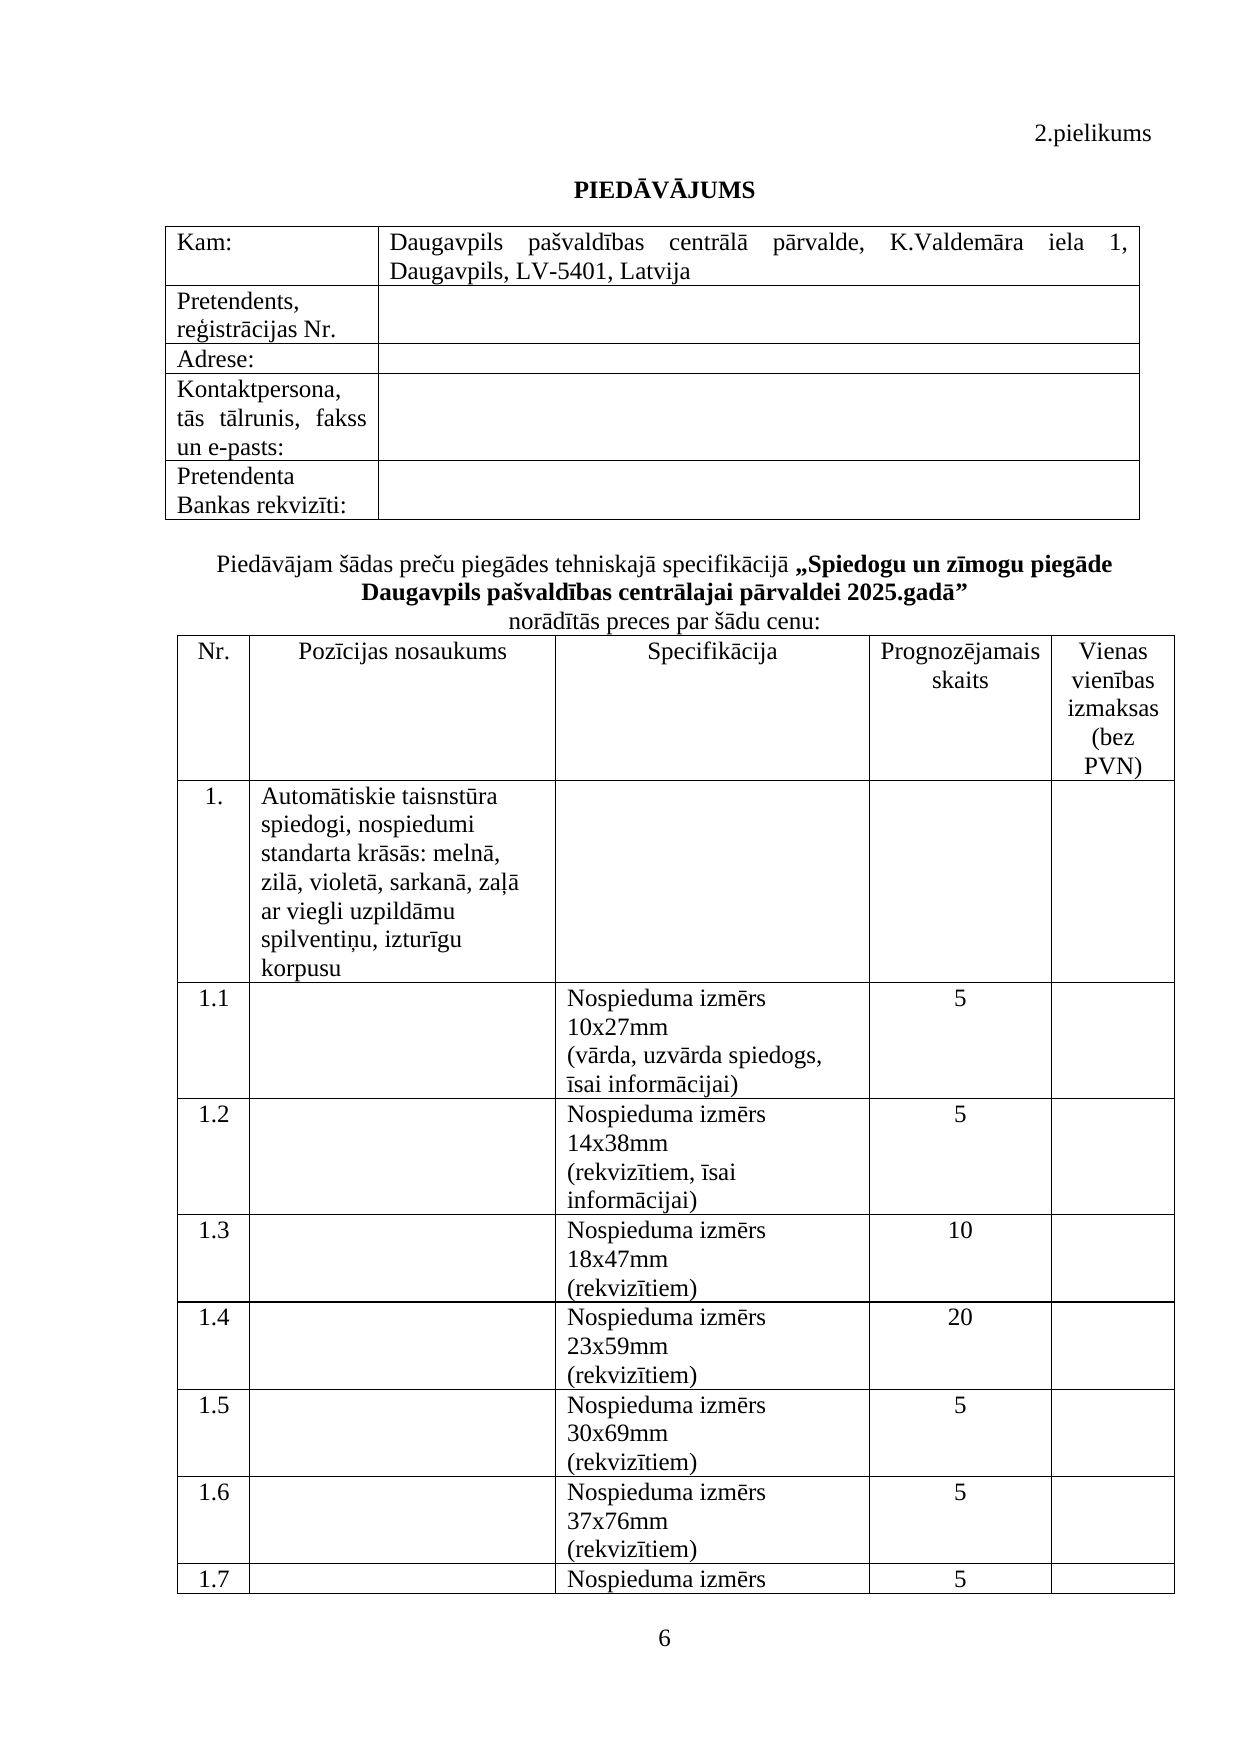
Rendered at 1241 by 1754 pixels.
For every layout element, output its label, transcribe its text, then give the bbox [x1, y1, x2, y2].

table_header Pozīcijas nosaukums [250, 636, 555, 780]
table_cell [1052, 1390, 1174, 1476]
table_cell [379, 374, 1139, 460]
table_cell Nospieduma izmērs 10x27mm (vārda, uzvārda spiedogs, īsai informācijai) [556, 983, 869, 1098]
table_cell 20 [870, 1303, 1051, 1389]
table_cell Pretendenta Bankas rekvizīti: [166, 461, 378, 519]
table_cell Nospieduma izmērs 30x69mm (rekvizītiem) [556, 1390, 869, 1476]
table_cell 1.4 [178, 1303, 249, 1389]
table_cell [250, 1215, 555, 1301]
table_cell Nospieduma izmērs 37x76mm (rekvizītiem) [556, 1477, 869, 1563]
table_cell 5 [870, 1477, 1051, 1563]
table_cell 1. [178, 781, 249, 982]
table_cell [556, 781, 869, 982]
table_cell 1.7 [178, 1564, 249, 1593]
table_cell 10 [870, 1215, 1051, 1301]
table_cell [379, 344, 1139, 373]
table_cell 5 [870, 1390, 1051, 1476]
table_cell [1052, 1215, 1174, 1301]
table_cell [250, 983, 555, 1098]
table_cell 5 [870, 1099, 1051, 1214]
table_cell 1.1 [178, 983, 249, 1098]
table_cell 1.6 [178, 1477, 249, 1563]
table_header Prognozējamais skaits [870, 636, 1051, 780]
table_cell 5 [870, 1564, 1051, 1593]
table_cell [250, 1303, 555, 1389]
table_cell [250, 1099, 555, 1214]
table_header Vienas vienības izmaksas (bez PVN) [1052, 636, 1174, 780]
table_cell [379, 461, 1139, 519]
table_cell [1052, 1303, 1174, 1389]
table_cell [1052, 1099, 1174, 1214]
table_header Specifikācija [556, 636, 869, 780]
table_cell [1052, 983, 1174, 1098]
text norādītās preces par šādu cenu: [177, 606, 1152, 635]
table_cell [250, 1477, 555, 1563]
table_cell Pretendents, reģistrācijas Nr. [166, 286, 378, 343]
table_cell Nospieduma izmērs 18x47mm (rekvizītiem) [556, 1215, 869, 1301]
table_cell 1.2 [178, 1099, 249, 1214]
text Piedāvājam šādas preču piegādes tehniskajā specifikācijā „Spiedogu un zīmogu piegāde Daugavpils pašvaldības centrālajai pārvaldei 2025.gadā” [177, 549, 1152, 606]
table_cell 5 [870, 983, 1051, 1098]
table_cell Kontaktpersona, tās tālrunis, fakss un e-pasts: [166, 374, 378, 460]
table_cell Automātiskie taisnstūra spiedogi, nospiedumi standarta krāsās: melnā, zilā, violetā, sarkanā, zaļā ar viegli uzpildāmu spilventiņu, izturīgu korpusu [250, 781, 555, 982]
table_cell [556, 1564, 869, 1593]
text PIEDĀVĀJUMS [177, 176, 1152, 204]
table_cell [870, 781, 1051, 982]
table_cell [379, 286, 1139, 343]
table_cell [1052, 1477, 1174, 1563]
table_header Daugavpils pašvaldības centrālā pārvalde, K.Valdemāra iela 1, Daugavpils, LV-5401, Latvija [379, 227, 1139, 285]
table_header Kam: [166, 227, 378, 285]
table_header Nr. [178, 636, 249, 780]
table_cell [1052, 1564, 1174, 1593]
table_cell [250, 1390, 555, 1476]
table_cell Nospieduma izmērs 14x38mm (rekvizītiem, īsai informācijai) [556, 1099, 869, 1214]
table_cell Adrese: [166, 344, 378, 373]
list 2.pielikums [252, 118, 1152, 147]
table_cell Nospieduma izmērs 23x59mm (rekvizītiem) [556, 1303, 869, 1389]
table_cell [1052, 781, 1174, 982]
table_cell 1.5 [178, 1390, 249, 1476]
table_cell [250, 1564, 555, 1593]
table_cell 1.3 [178, 1215, 249, 1301]
